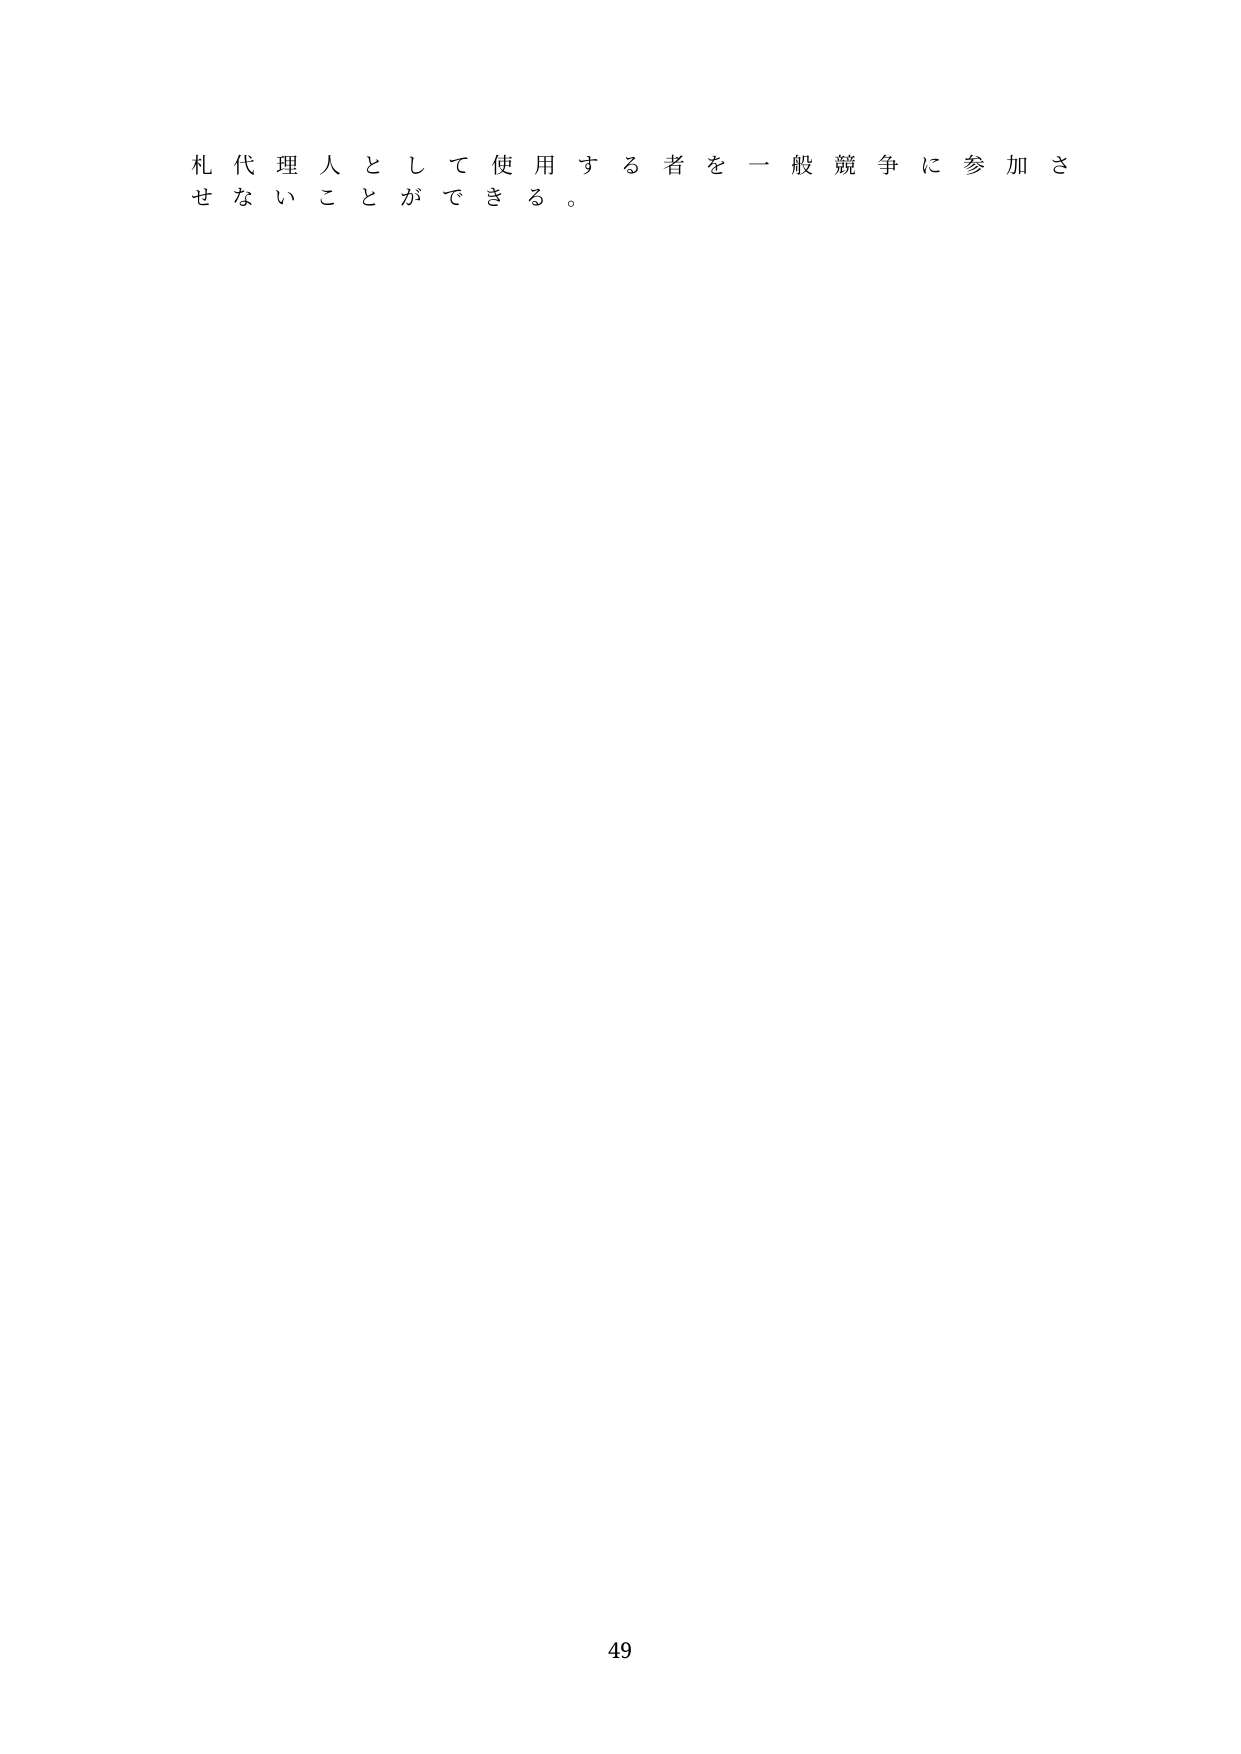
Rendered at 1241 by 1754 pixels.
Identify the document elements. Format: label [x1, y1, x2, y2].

text [149, 148, 1091, 212]
